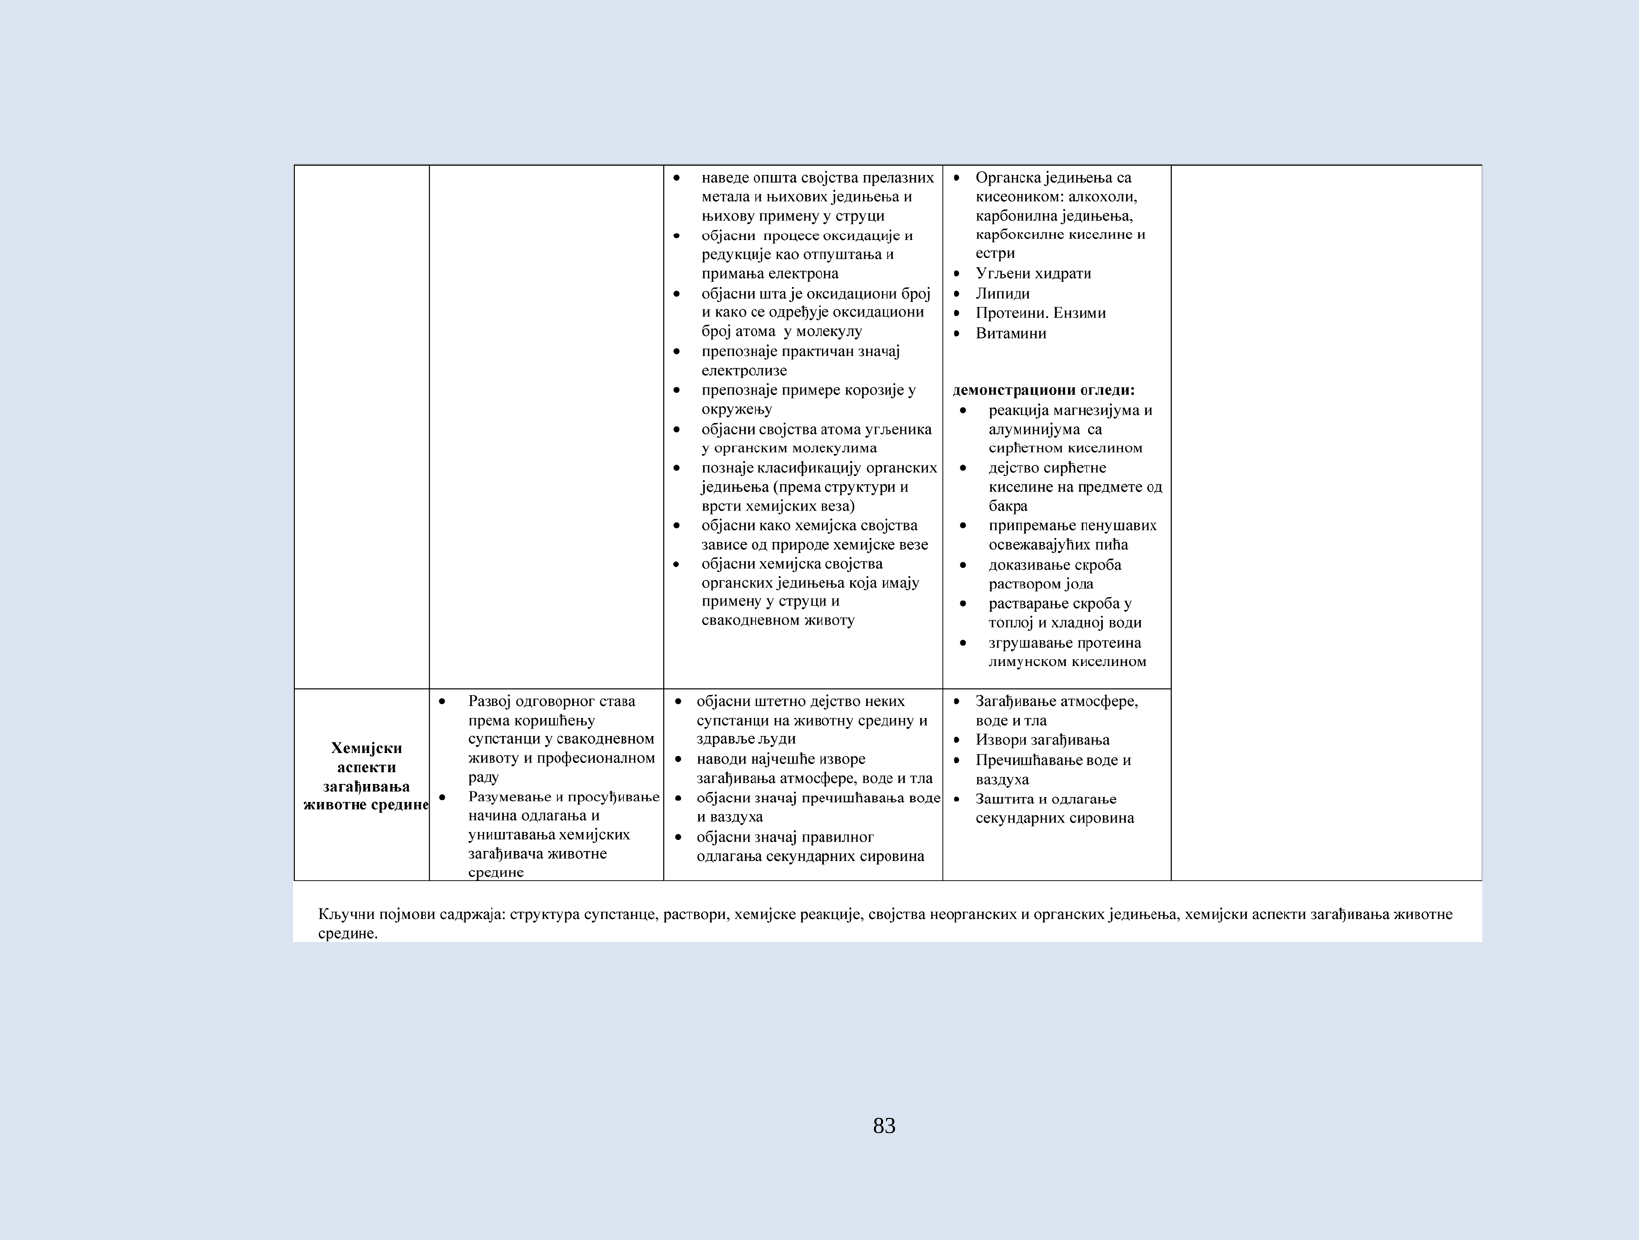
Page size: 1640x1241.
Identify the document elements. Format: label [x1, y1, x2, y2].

picture [293, 164, 1483, 942]
